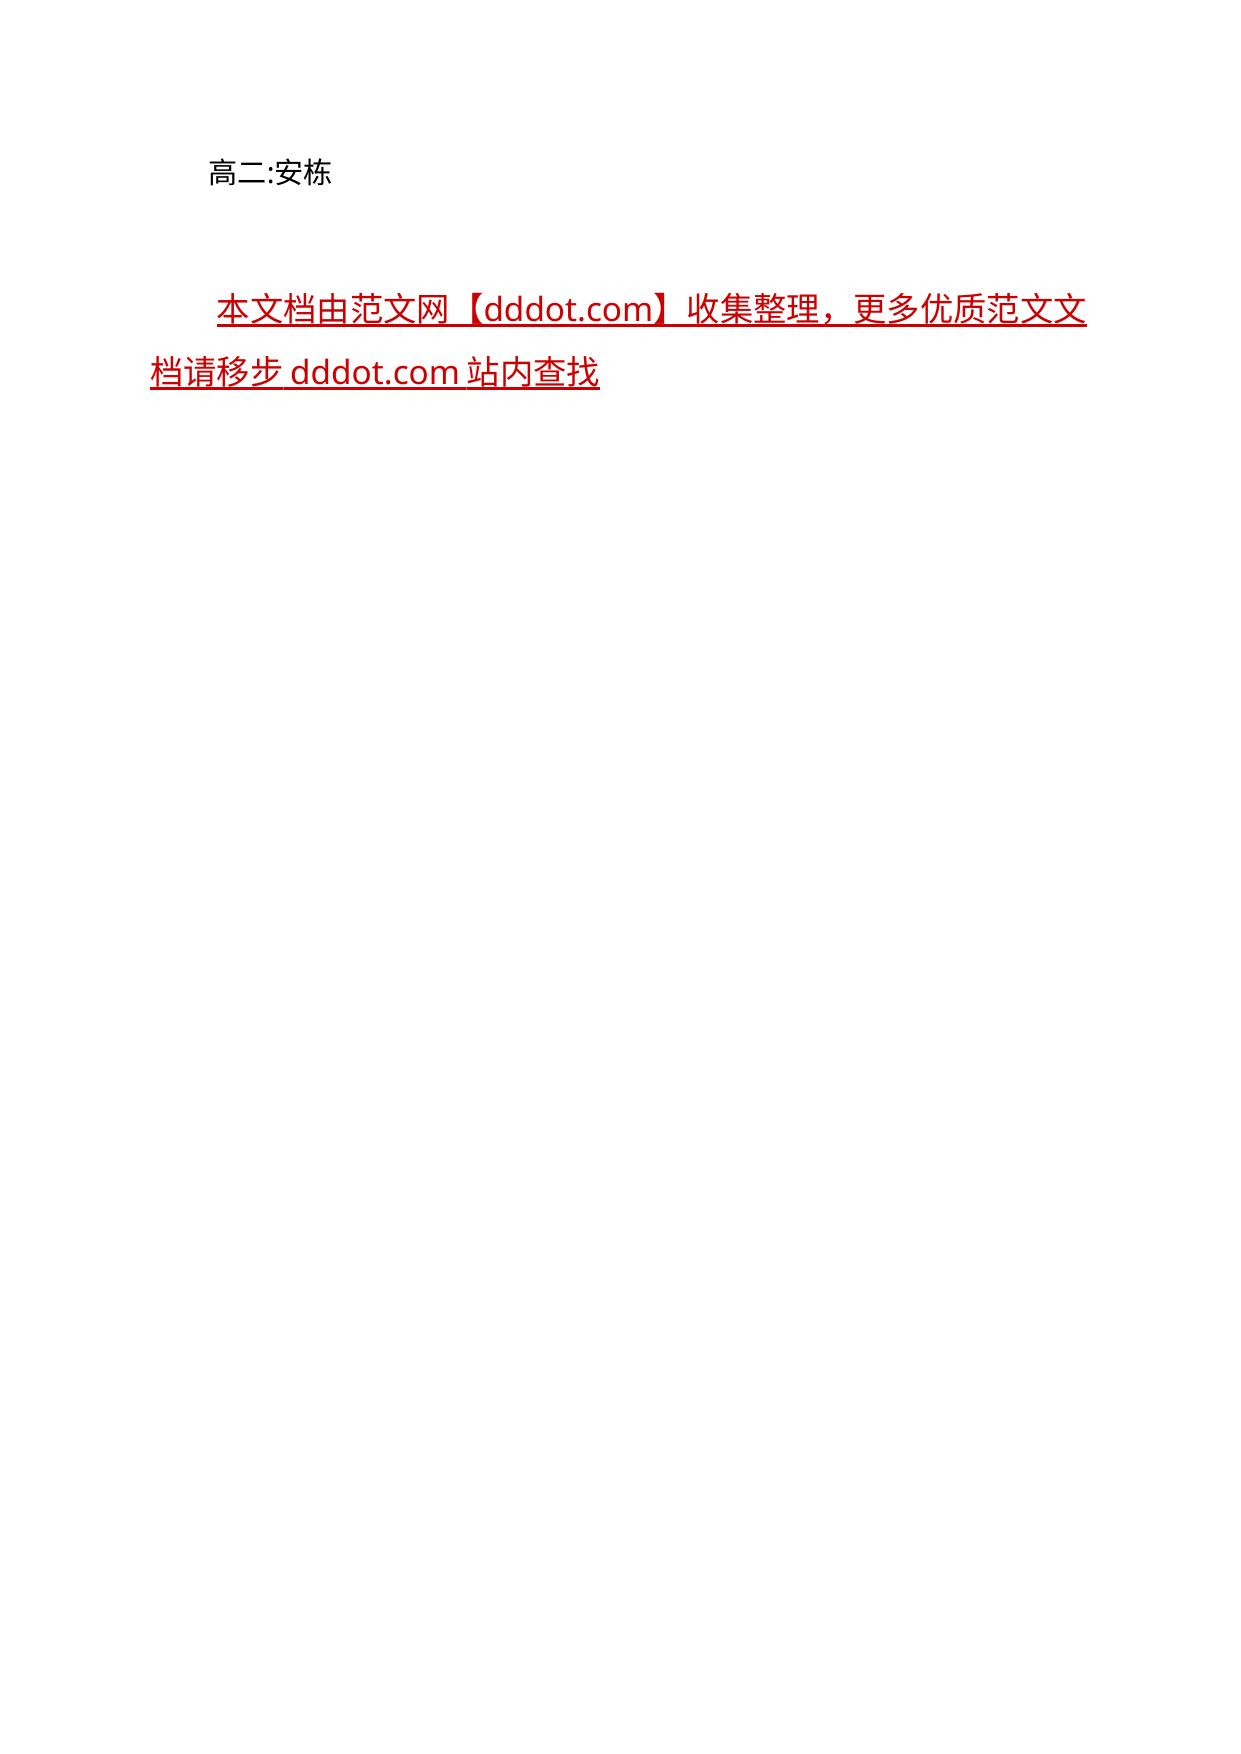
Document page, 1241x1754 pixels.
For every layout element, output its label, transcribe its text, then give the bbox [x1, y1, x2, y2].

text 本文档由范文网【dddot.com】收集整理，更多优质范文文档请移步dddot.com站内查找 [150, 283, 1090, 394]
text 高二:安栋 [150, 150, 1090, 192]
